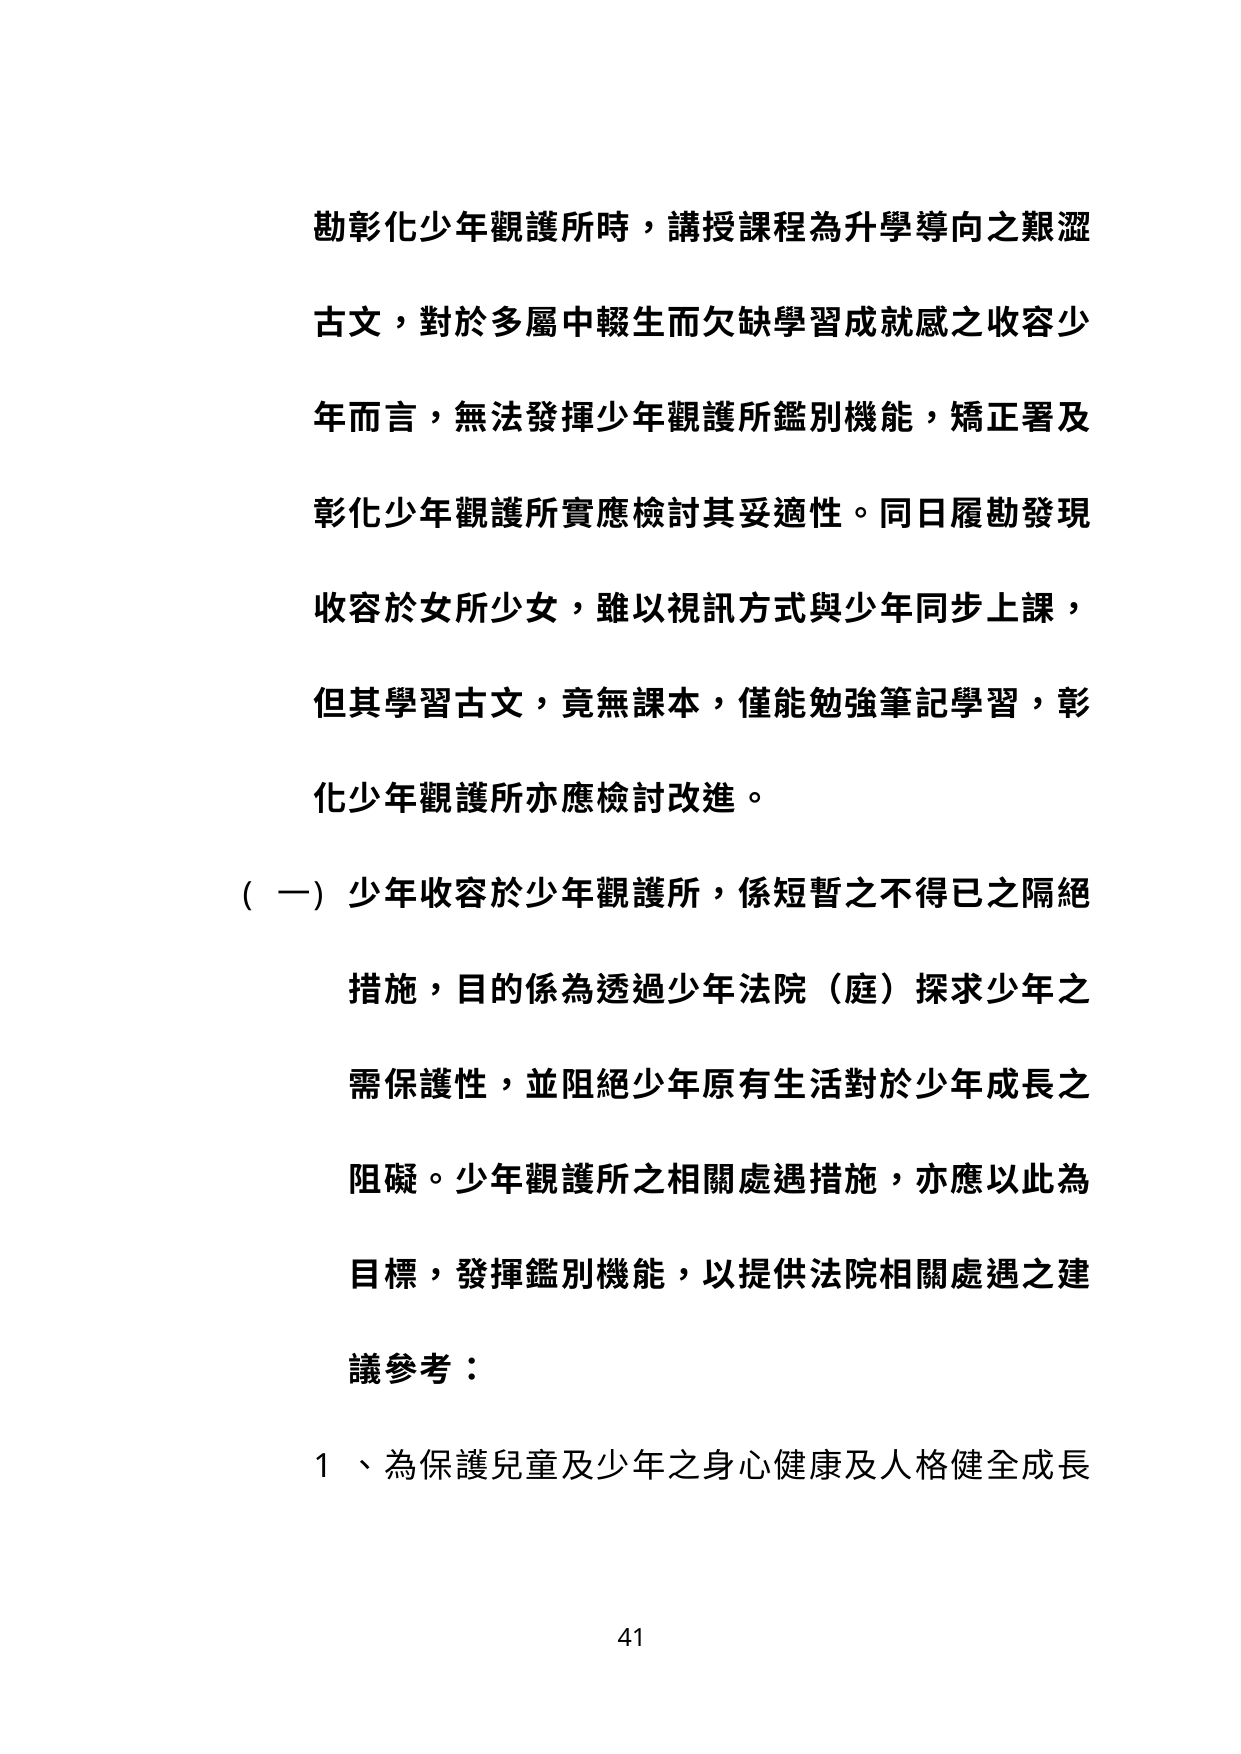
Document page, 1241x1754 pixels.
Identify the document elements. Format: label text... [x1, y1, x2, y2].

subtitle 少年收容於少年觀護所，係短暫之不得已之隔絕措施，目的係為透過少年法院（庭）探求少年之需保護性，並阻絕少年原有生活對於少年成長之阻礙。少年觀護所之相關處遇措施，亦應以此為目標，發揮鑑別機能，以提供法院相關處遇之建議參考： [242, 844, 1092, 1415]
